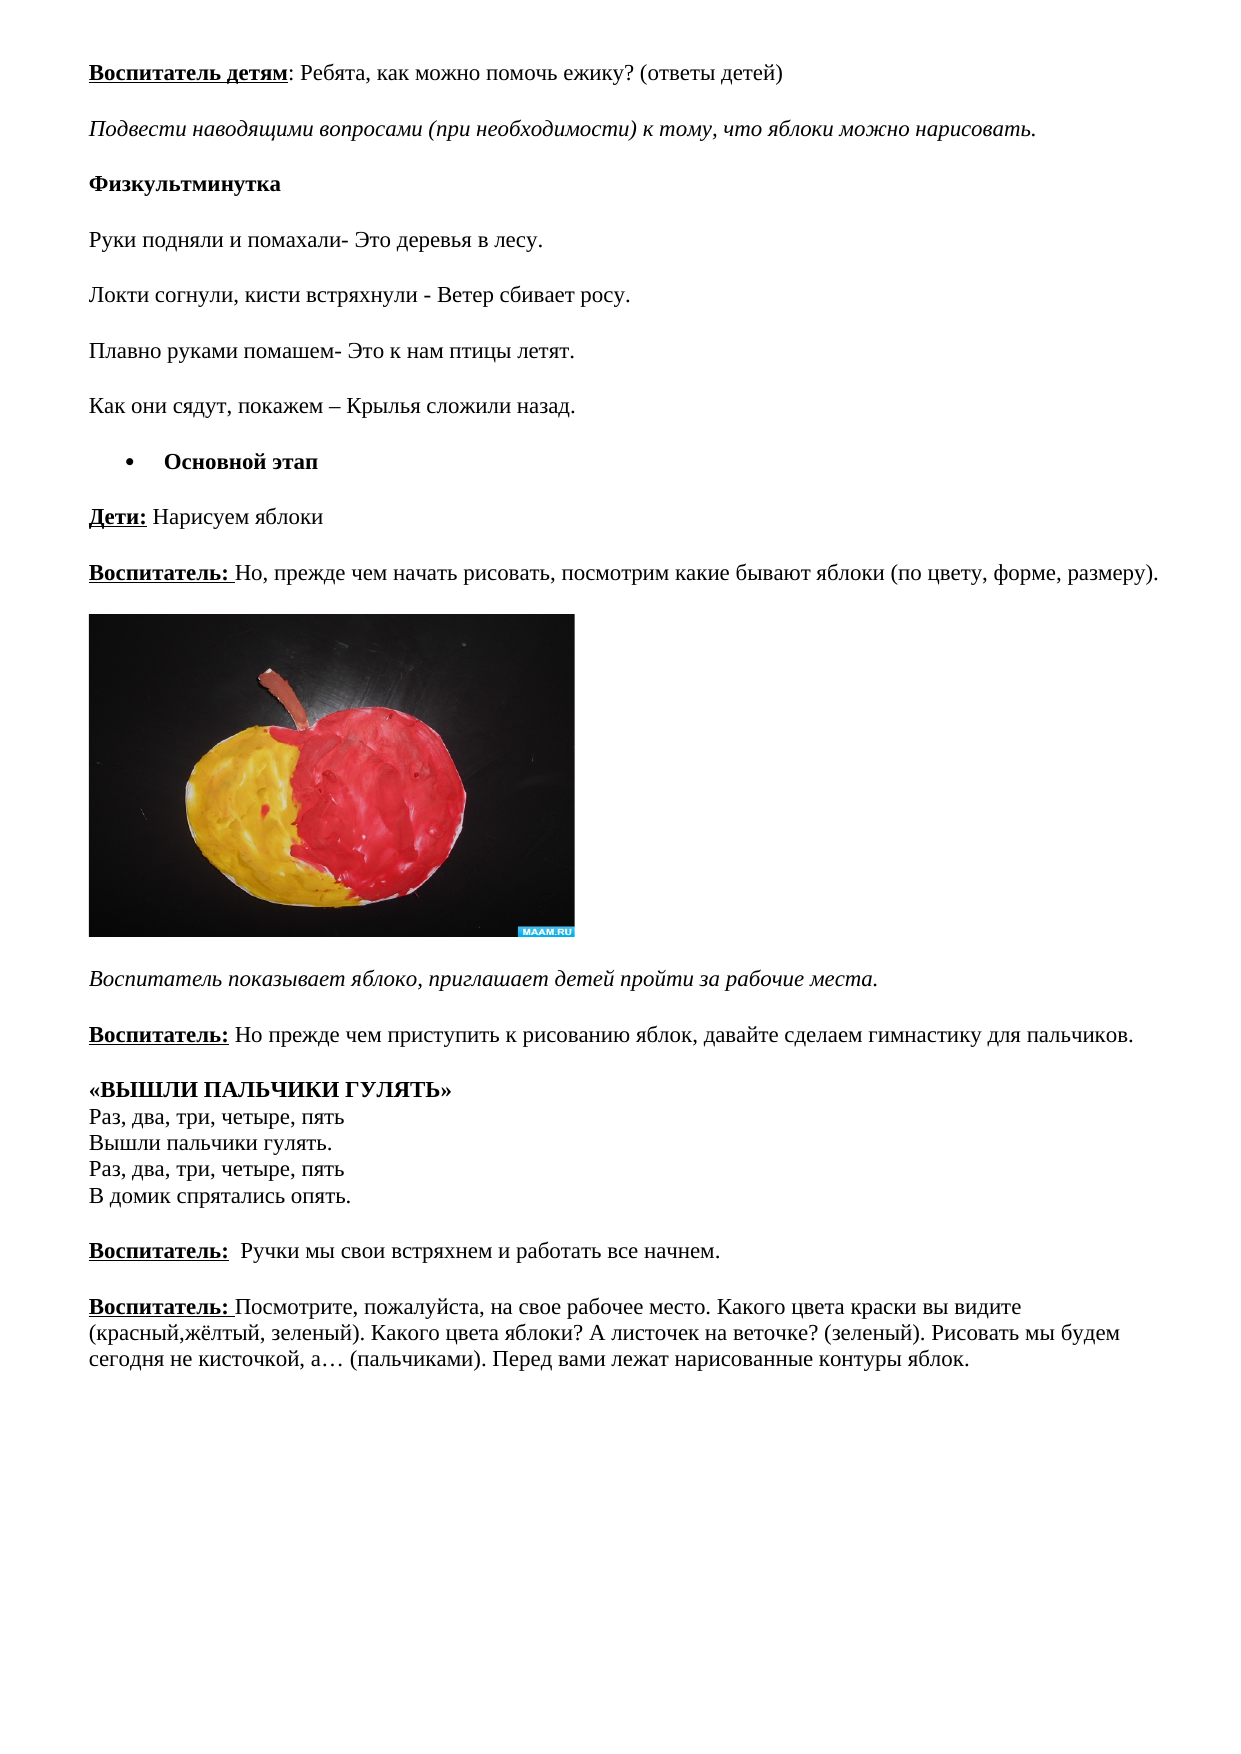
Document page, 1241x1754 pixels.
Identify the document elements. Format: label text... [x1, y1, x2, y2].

text Плавно руками помашем- Это к нам птицы летят. [89, 337, 1181, 363]
text Воспитатель: Посмотрите, пожалуйста, на свое рабочее место. Какого цвета краски вы видите (красный,жёлтый, зеленый). Какого цвета яблоки? А листочек на веточке? (зеленый). Рисовать мы будем сегодня не кисточкой, а… (пальчиками). Перед вами лежат нарисованные контуры яблок. [89, 1293, 1181, 1372]
text Руки подняли и помахали- Это деревья в лесу. [89, 226, 1181, 252]
text «ВЫШЛИ ПАЛЬЧИКИ ГУЛЯТЬ» Раз, два, три, четыре, пять Вышли пальчики гулять. Раз, два, три, четыре, пять В домик спрятались опять. [89, 1076, 1181, 1208]
text Воспитатель показывает яблоко, приглашает детей пройти за рабочие места. [89, 965, 1181, 992]
text Воспитатель: Ручки мы свои встряхнем и работать все начнем. [89, 1237, 1181, 1264]
text Воспитатель: Но, прежде чем начать рисовать, посмотрим какие бывают яблоки (по цвету, форме, размеру). [89, 559, 1181, 585]
text Воспитатель: Но прежде чем приступить к рисованию яблок, давайте сделаем гимнастику для пальчиков. [89, 1021, 1181, 1047]
text Локти согнули, кисти встряхнули - Ветер сбивает росу. [89, 281, 1181, 307]
text Как они сядут, покажем – Крылья сложили назад. [89, 392, 1181, 418]
text Физкультминутка [89, 170, 1181, 196]
list Основной этап [126, 448, 1181, 474]
text Воспитатель детям: Ребята, как можно помочь ежику? (ответы детей) [89, 59, 1181, 85]
text Дети: Нарисуем яблоки [89, 503, 1181, 529]
picture [88, 614, 575, 937]
text Подвести наводящими вопросами (при необходимости) к тому, что яблоки можно нарисовать. [89, 114, 1181, 141]
